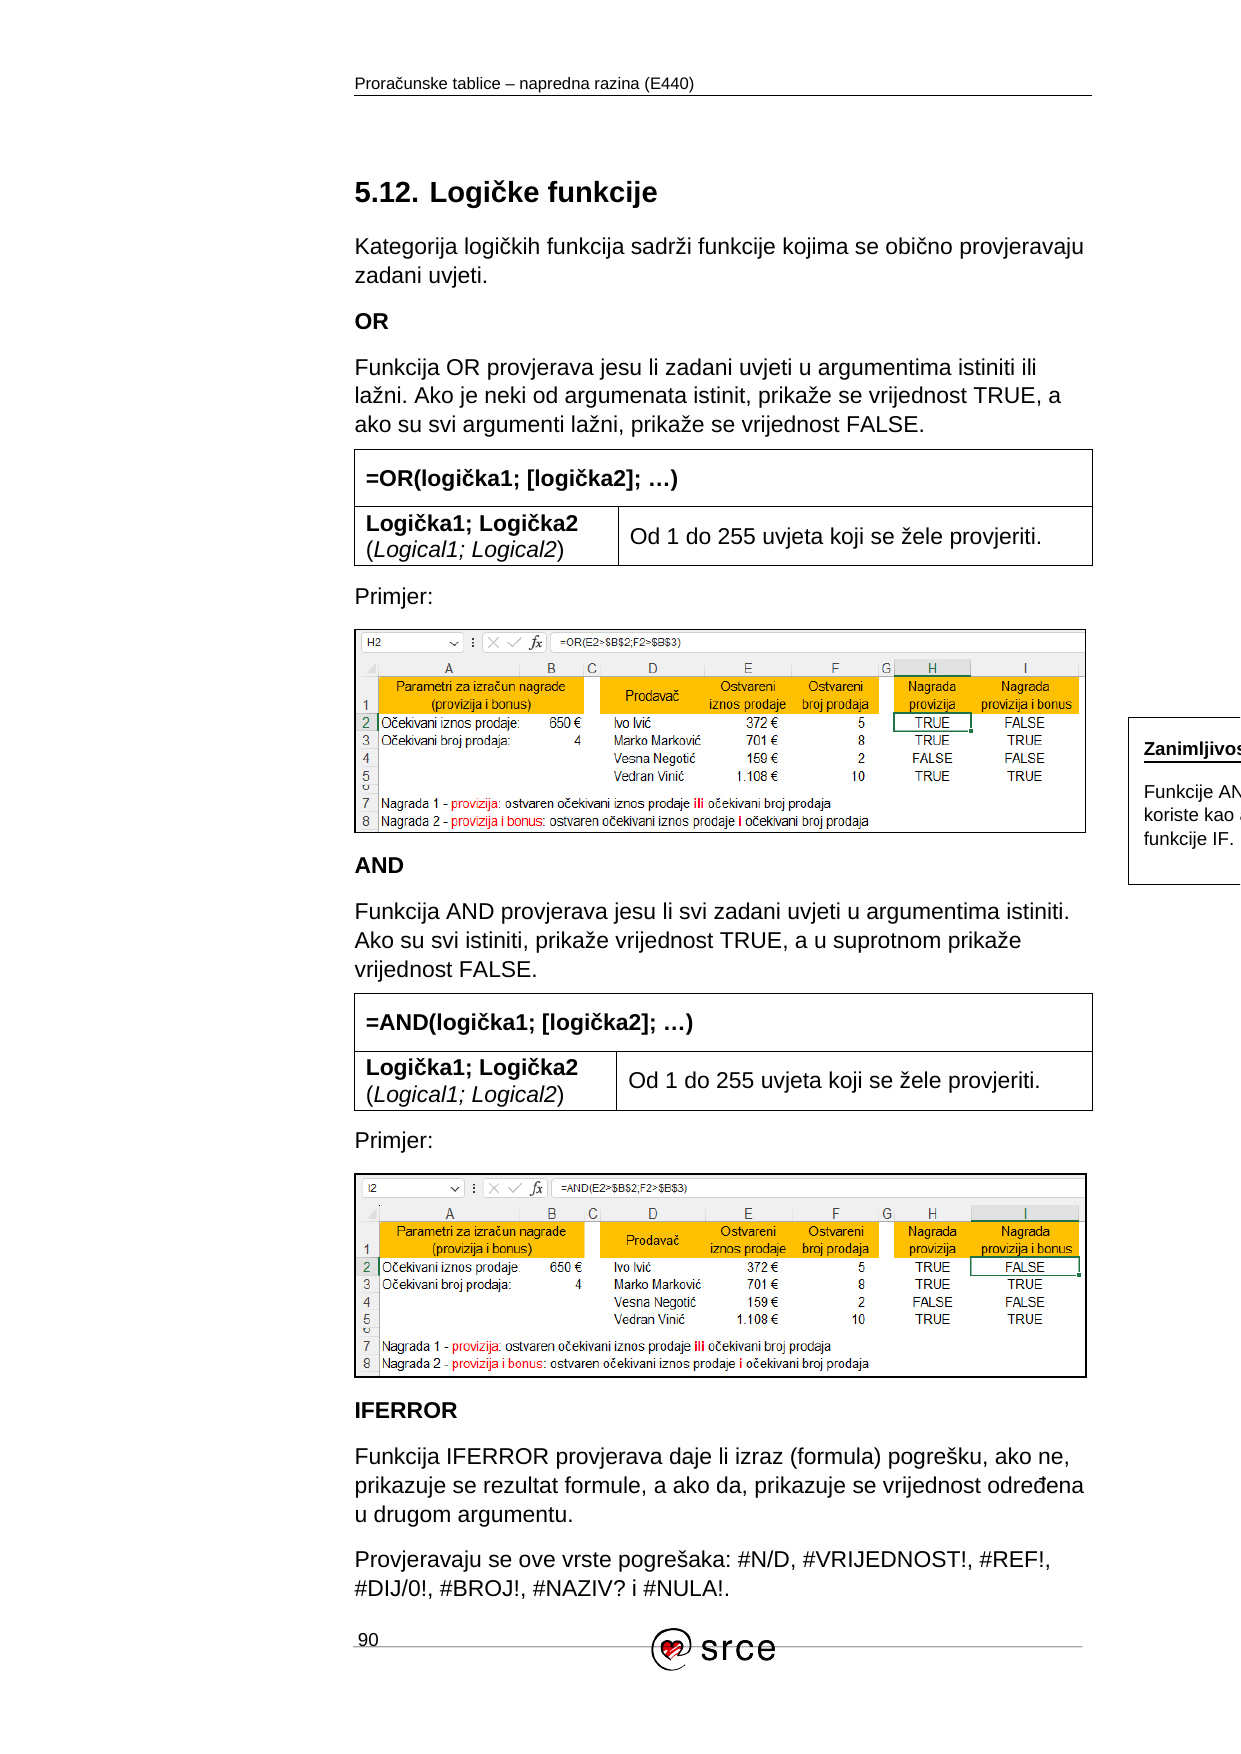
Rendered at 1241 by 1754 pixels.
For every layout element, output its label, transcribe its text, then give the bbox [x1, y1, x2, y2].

text Funkcija IFERROR provjerava daje li izraz (formula) pogrešku, ako ne, prikazuje se rezultat formule, a ako da, prikazuje se vrijednost određena u drugom argumentu. [354, 1443, 1092, 1527]
table_header =OR(logička1; [logička2]; …) [355, 450, 1092, 506]
text Funkcija AND provjerava jesu li svi zadani uvjeti u argumentima istiniti. Ako su svi istiniti, prikaže vrijednost TRUE, a u suprotnom prikaže vrijednost FALSE. [354, 898, 1092, 982]
table_cell Logička1; Logička2 (Logical1; Logical2) [355, 1052, 616, 1109]
text Primjer: [354, 1127, 1092, 1154]
text IFERROR [354, 1397, 1092, 1423]
text Funkcija OR provjerava jesu li zadani uvjeti u argumentima istiniti ili lažni. Ako je neki od argumenata istinit, prikaže se vrijednost TRUE, a ako su svi argumenti lažni, prikaže se vrijednost FALSE. [354, 353, 1092, 438]
table_cell Od 1 do 255 uvjeta koji se žele provjeriti. [619, 507, 1092, 565]
text OR [354, 308, 1092, 334]
text Provjeravaju se ove vrste pogrešaka: #N/D, #VRIJEDNOST!, #REF!, #DIJ/0!, #BROJ!, #NAZIV? i #NULA!. [354, 1546, 1092, 1602]
table_cell Od 1 do 255 uvjeta koji se žele provjeriti. [617, 1052, 1092, 1109]
picture [356, 630, 1085, 832]
text AND [354, 852, 1092, 879]
picture [356, 1175, 1085, 1376]
text Logičke funkcije [354, 175, 1092, 208]
table_header =AND(logička1; [logička2]; …) [355, 994, 1092, 1051]
text Primjer: [354, 583, 1092, 609]
picture [651, 1648, 775, 1671]
picture [651, 1628, 775, 1646]
text Kategorija logičkih funkcija sadrži funkcije kojima se obično provjeravaju zadani uvjeti. [354, 233, 1092, 289]
table_cell Logička1; Logička2 (Logical1; Logical2) [355, 507, 618, 565]
